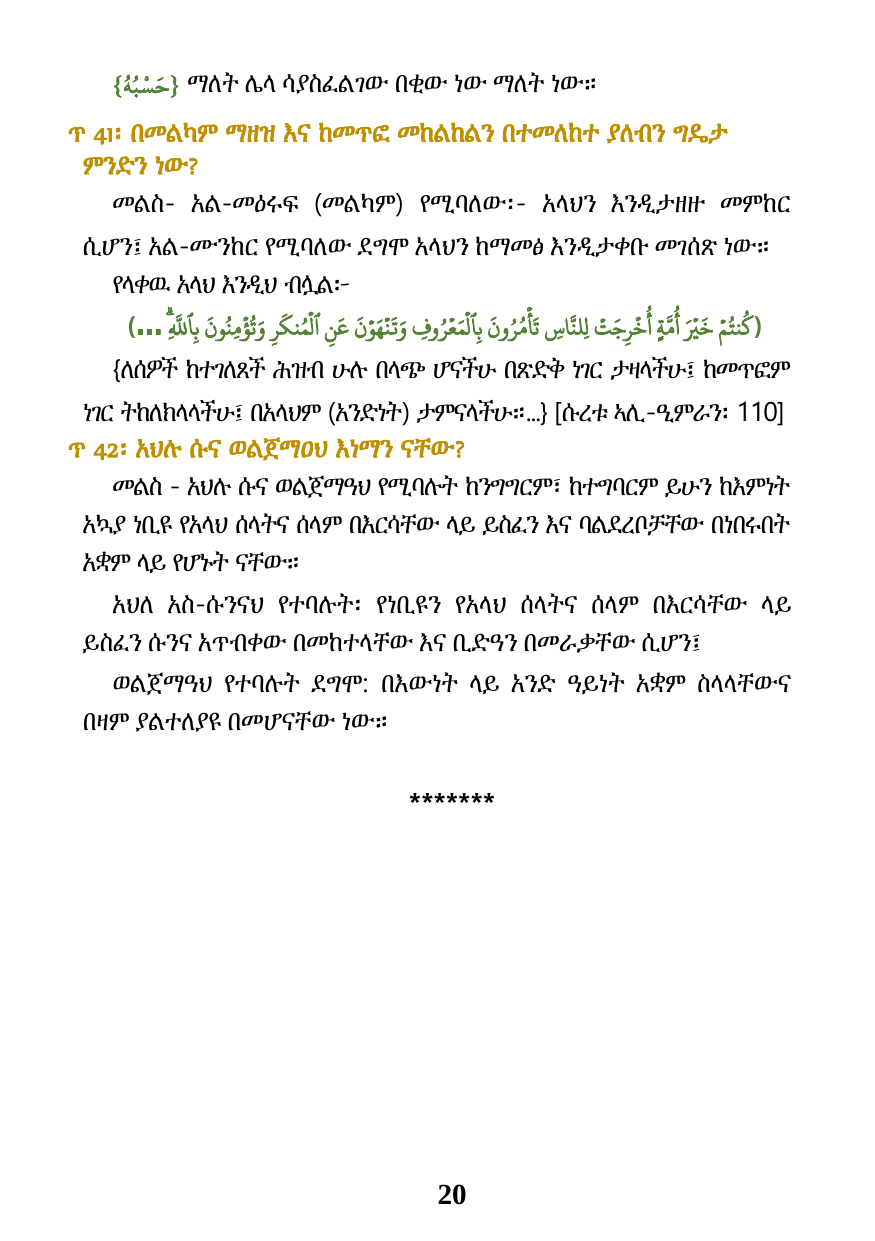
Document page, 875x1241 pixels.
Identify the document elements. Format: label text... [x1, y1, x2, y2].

text ወልጀማዓህ የተባሉት ደግሞ: በእውነት ላይ አንድ ዓይነት አቋም ስላላቸውና በዛም ያልተለያዩ በመሆናቸው ነው። [83, 663, 791, 738]
text {ለሰዎች ከተገለጸች ሕዝብ ሁሉ በላጭ ሆናችሁ በጽድቅ ነገር ታዛላችሁ፤ ከመጥፎም ነገር ትከለክላላችሁ፤ በአላህም (አንድነት) ታምናላችሁ።...} [ሱረቱ ኣሊ-ዒምራን፡ 110] [83, 349, 791, 428]
subtitle ጥ 42፡ አህሉ ሱና ወልጀማዐህ እነማን ናቸው? [68, 433, 791, 462]
text {حَسْبُهُ} ማለት ሌላ ሳያስፈልገው በቂው ነው ማለት ነው። [83, 59, 791, 110]
text የላቀዉ አላህ እንዲህ ብሏል፦ [83, 267, 791, 300]
text መልስ - አህሉ ሱና ወልጀማዓህ የሚባሉት ከንግግርም፣ ከተግባርም ይሁን ከእምነት አኳያ ነቢዩ የአላህ ሰላትና ሰላም በእርሳቸው ላይ ይስፈን እና ባልደረቦቻቸው በነበሩበት አቋም ላይ የሆኑት ናቸው። [83, 466, 791, 578]
subtitle ጥ 41፡ በመልካም ማዘዝ እና ከመጥፎ መከልከልን በተመለከተ ያለብን ግዴታ ምንድን ነው? [68, 118, 791, 178]
text አህለ አስ-ሱንናህ የተባሉት፡ የነቢዩን የአላህ ሰላትና ሰላም በእርሳቸው ላይ ይስፈን ሱንና አጥብቀው በመከተላቸው እና ቢድዓን በመራቃቸው ሲሆን፤ [83, 583, 791, 658]
text ******* [83, 785, 791, 819]
text መልስ- አል-መዕሩፍ (መልካም) የሚባለው፡- አላህን እንዲታዘዙ መምከር ሲሆን፤ አል-ሙንከር የሚባለው ደግሞ አላህን ከማመፅ እንዲታቀቡ መገሰጽ ነው። [83, 183, 791, 262]
text ﴿كُنتُمۡ خَيۡرَ أُمَّةٍ أُخۡرِجَتۡ لِلنَّاسِ تَأۡمُرُونَ بِٱلۡمَعۡرُوفِ وَتَنۡهَوۡنَ عَنِ ٱلۡمُنكَرِ وَتُؤۡمِنُونَ بِٱللَّهِۗ ...﴾ [83, 305, 791, 349]
